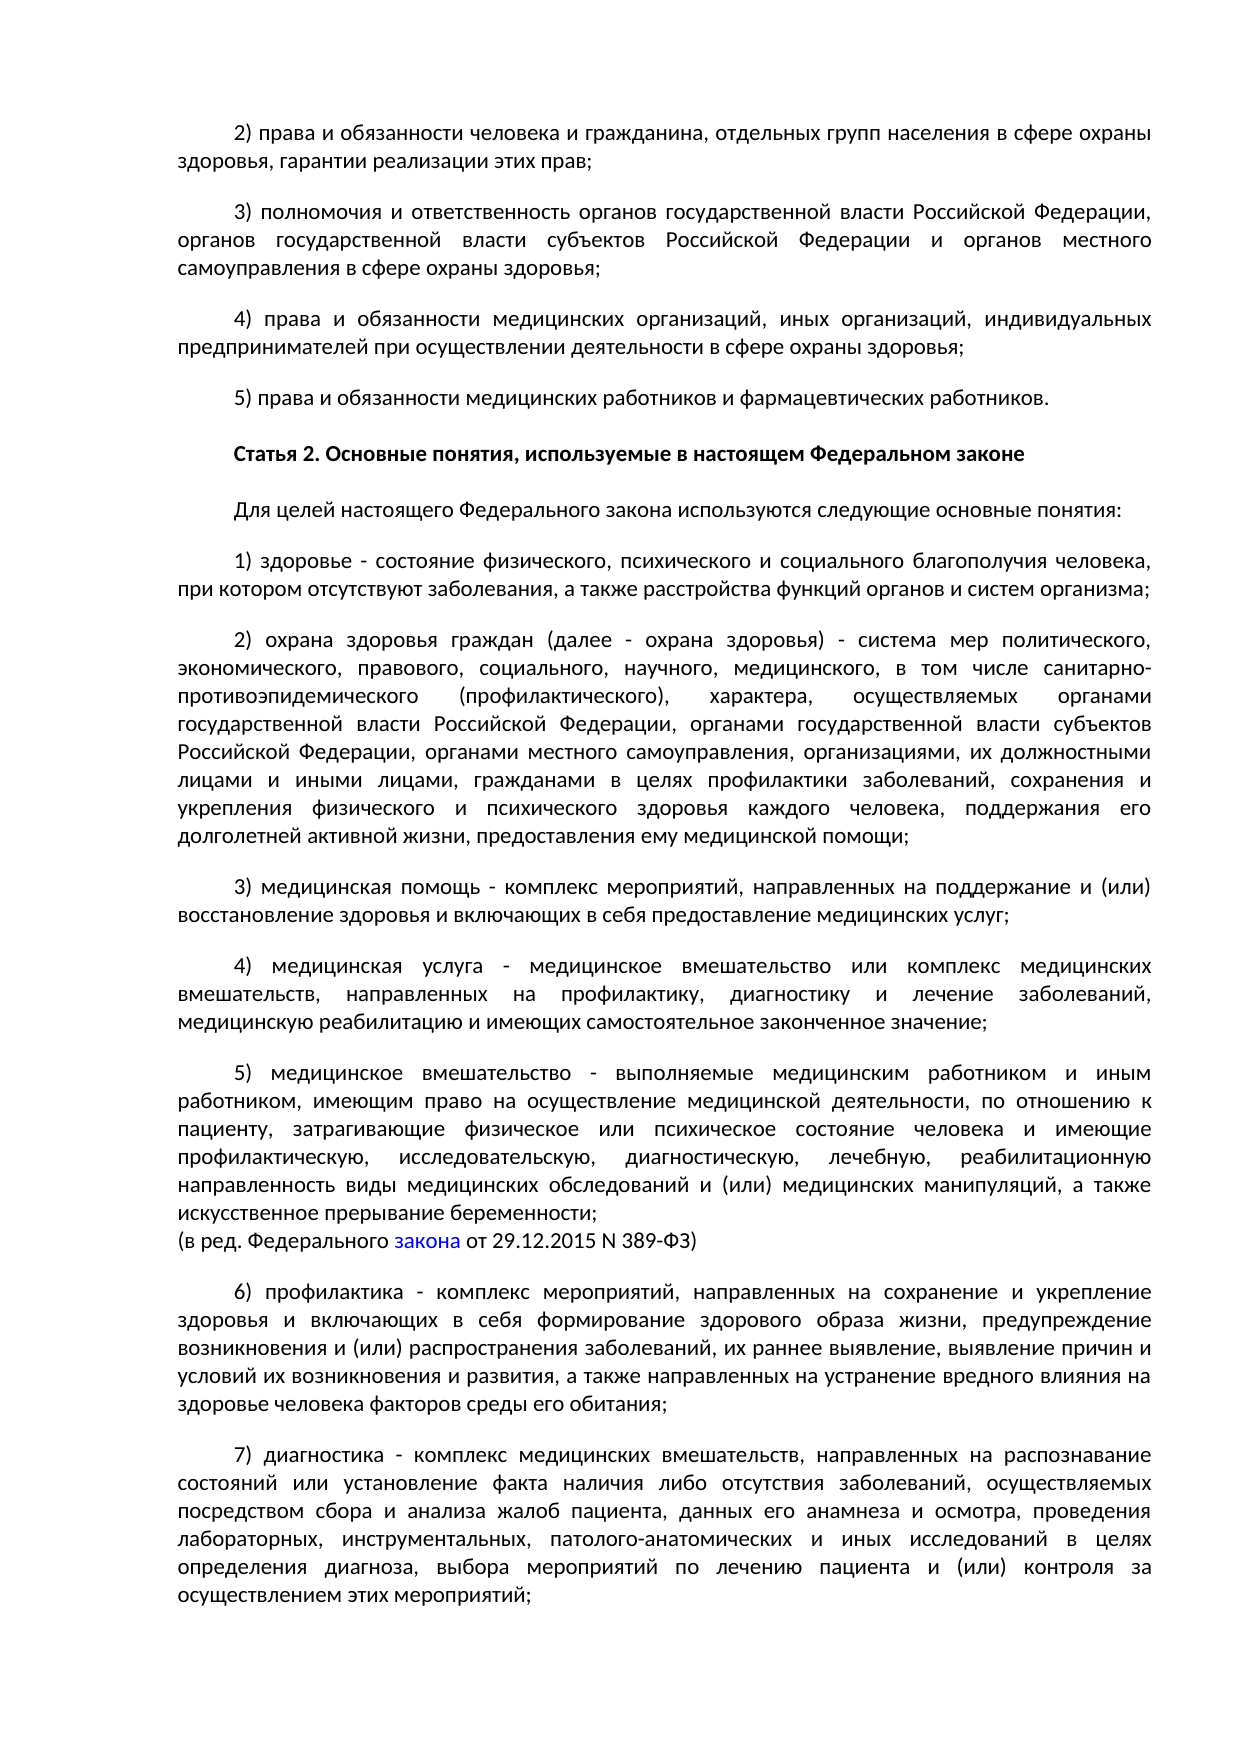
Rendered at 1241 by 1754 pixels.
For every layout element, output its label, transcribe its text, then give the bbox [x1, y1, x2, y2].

text 7) диагностика - комплекс медицинских вмешательств, направленных на распознавание состояний или установление факта наличия либо отсутствия заболеваний, осуществляемых посредством сбора и анализа жалоб пациента, данных его анамнеза и осмотра, проведения лабораторных, инструментальных, патолого-анатомических и иных исследований в целях определения диагноза, выбора мероприятий по лечению пациента и (или) контроля за осуществлением этих мероприятий; [177, 1440, 1152, 1608]
text 4) права и обязанности медицинских организаций, иных организаций, индивидуальных предпринимателей при осуществлении деятельности в сфере охраны здоровья; [177, 304, 1152, 360]
text 4) медицинская услуга - медицинское вмешательство или комплекс медицинских вмешательств, направленных на профилактику, диагностику и лечение заболеваний, медицинскую реабилитацию и имеющих самостоятельное законченное значение; [177, 951, 1152, 1035]
text 3) полномочия и ответственность органов государственной власти Российской Федерации, органов государственной власти субъектов Российской Федерации и органов местного самоуправления в сфере охраны здоровья; [177, 197, 1152, 281]
title Статья 2. Основные понятия, используемые в настоящем Федеральном законе [177, 439, 1152, 467]
text (в ред. Федерального закона от 29.12.2015 N 389-ФЗ) [177, 1226, 1152, 1254]
text 2) охрана здоровья граждан (далее - охрана здоровья) - система мер политического, экономического, правового, социального, научного, медицинского, в том числе санитарно-противоэпидемического (профилактического), характера, осуществляемых органами государственной власти Российской Федерации, органами государственной власти субъектов Российской Федерации, органами местного самоуправления, организациями, их должностными лицами и иными лицами, гражданами в целях профилактики заболеваний, сохранения и укрепления физического и психического здоровья каждого человека, поддержания его долголетней активной жизни, предоставления ему медицинской помощи; [177, 625, 1152, 849]
text 5) права и обязанности медицинских работников и фармацевтических работников. [177, 383, 1152, 411]
text 6) профилактика - комплекс мероприятий, направленных на сохранение и укрепление здоровья и включающих в себя формирование здорового образа жизни, предупреждение возникновения и (или) распространения заболеваний, их раннее выявление, выявление причин и условий их возникновения и развития, а также направленных на устранение вредного влияния на здоровье человека факторов среды его обитания; [177, 1277, 1152, 1417]
text 5) медицинское вмешательство - выполняемые медицинским работником и иным работником, имеющим право на осуществление медицинской деятельности, по отношению к пациенту, затрагивающие физическое или психическое состояние человека и имеющие профилактическую, исследовательскую, диагностическую, лечебную, реабилитационную направленность виды медицинских обследований и (или) медицинских манипуляций, а также искусственное прерывание беременности; [177, 1058, 1152, 1226]
text 3) медицинская помощь - комплекс мероприятий, направленных на поддержание и (или) восстановление здоровья и включающих в себя предоставление медицинских услуг; [177, 872, 1152, 928]
text 2) права и обязанности человека и гражданина, отдельных групп населения в сфере охраны здоровья, гарантии реализации этих прав; [177, 118, 1152, 174]
text Для целей настоящего Федерального закона используются следующие основные понятия: [177, 495, 1152, 523]
text 1) здоровье - состояние физического, психического и социального благополучия человека, при котором отсутствуют заболевания, а также расстройства функций органов и систем организма; [177, 546, 1152, 602]
